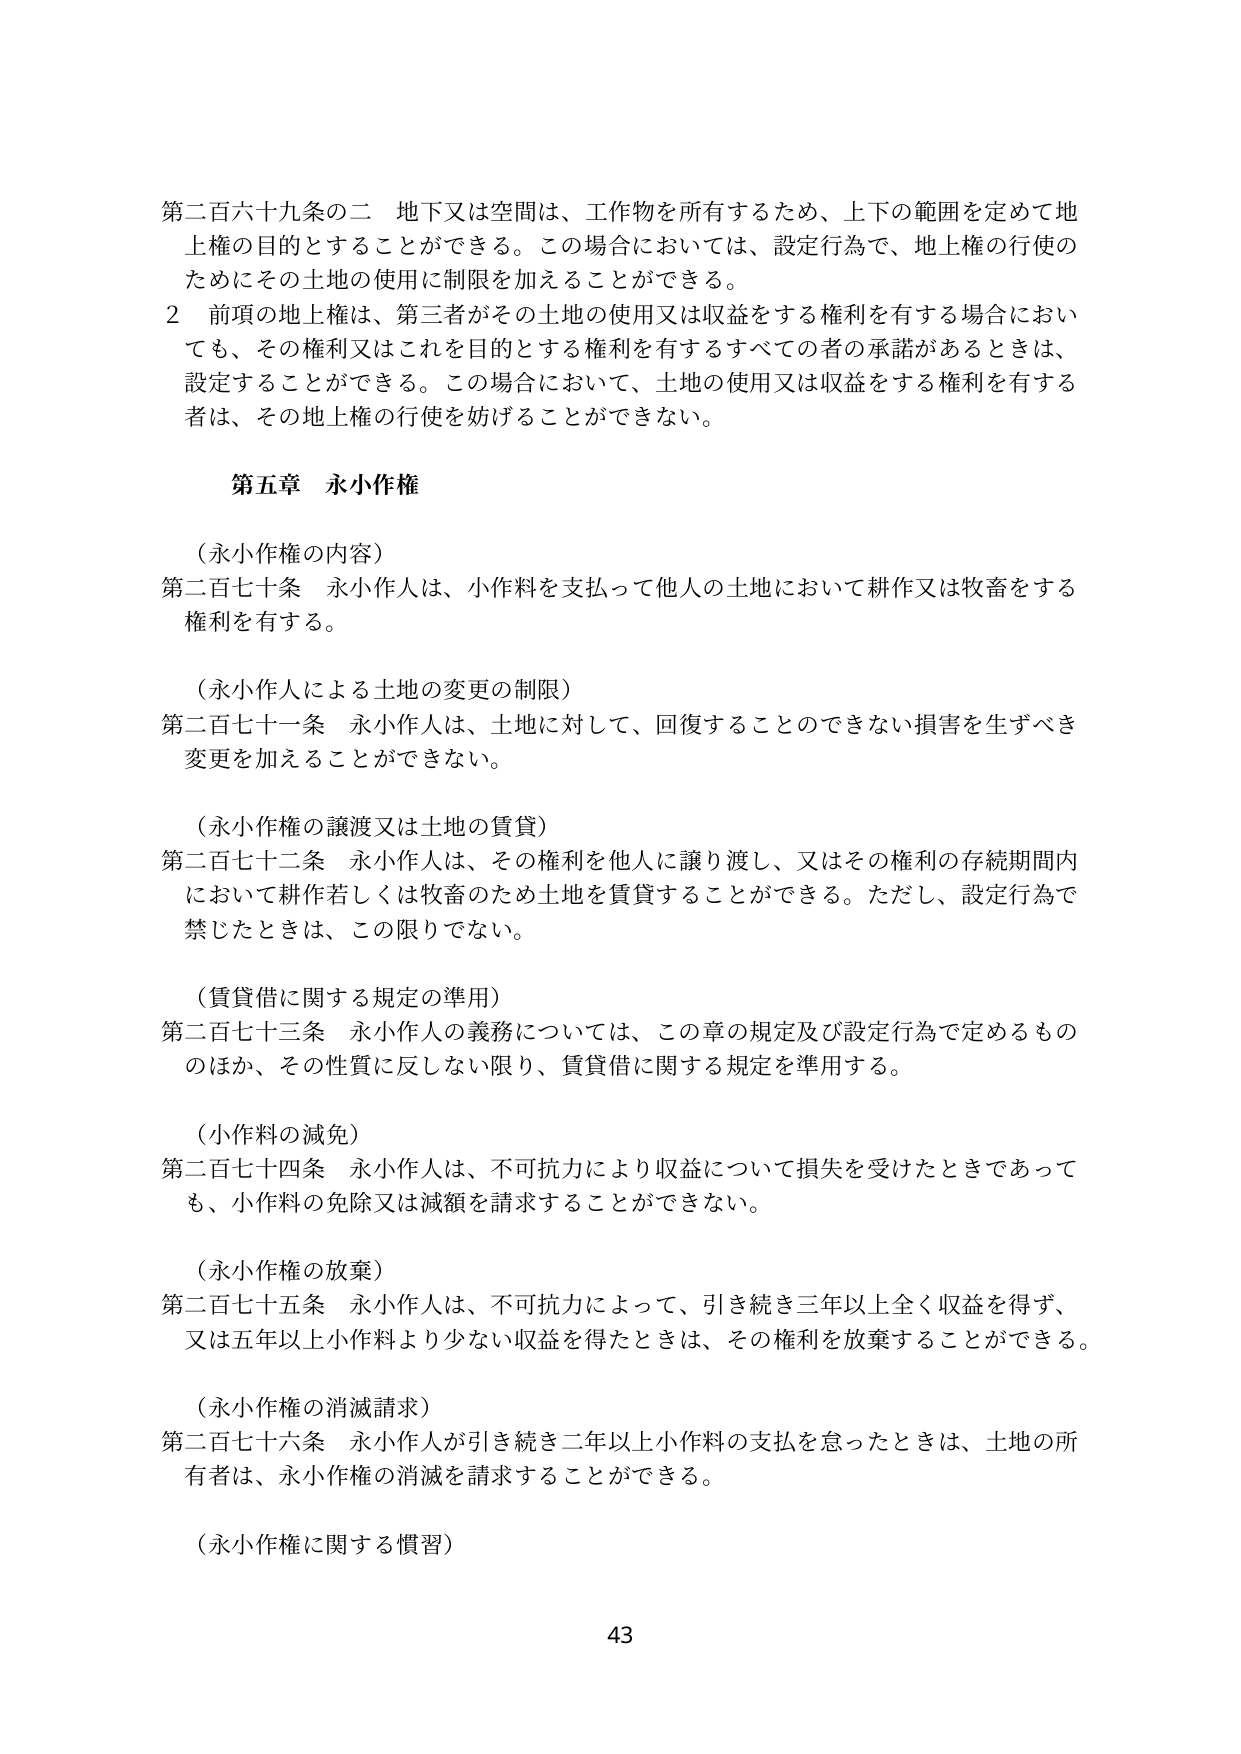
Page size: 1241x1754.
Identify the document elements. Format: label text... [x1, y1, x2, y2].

text （永小作権の内容） [184, 535, 1079, 569]
text 第二百七十六条 永小作人が引き続き二年以上小作料の支払を怠ったときは、土地の所有者は、永小作権の消滅を請求することができる。 [161, 1424, 1079, 1492]
text 第二百七十一条 永小作人は、土地に対して、回復することのできない損害を生ずべき変更を加えることができない。 [161, 706, 1079, 774]
text 第二百六十九条の二 地下又は空間は、工作物を所有するため、上下の範囲を定めて地上権の目的とすることができる。この場合においては、設定行為で、地上権の行使のためにその土地の使用に制限を加えることができる。 [161, 194, 1079, 296]
text 第五章 永小作権 [230, 467, 1079, 501]
text 第二百七十五条 永小作人は、不可抗力によって、引き続き三年以上全く収益を得ず、又は五年以上小作料より少ない収益を得たときは、その権利を放棄することができる。 [161, 1287, 1079, 1355]
text （永小作権に関する慣習） [184, 1526, 1079, 1560]
text （永小作権の放棄） [184, 1253, 1079, 1287]
text 第二百七十二条 永小作人は、その権利を他人に譲り渡し、又はその権利の存続期間内において耕作若しくは牧畜のため土地を賃貸することができる。ただし、設定行為で禁じたときは、この限りでない。 [161, 843, 1079, 945]
text 第二百七十三条 永小作人の義務については、この章の規定及び設定行為で定めるもののほか、その性質に反しない限り、賃貸借に関する規定を準用する。 [161, 1014, 1079, 1082]
text （永小作人による土地の変更の制限） [184, 672, 1079, 706]
text ２ 前項の地上権は、第三者がその土地の使用又は収益をする権利を有する場合においても、その権利又はこれを目的とする権利を有するすべての者の承諾があるときは、設定することができる。この場合において、土地の使用又は収益をする権利を有する者は、その地上権の行使を妨げることができない。 [161, 296, 1079, 433]
text 第二百七十四条 永小作人は、不可抗力により収益について損失を受けたときであっても、小作料の免除又は減額を請求することができない。 [161, 1150, 1079, 1219]
text （永小作権の譲渡又は土地の賃貸） [184, 809, 1079, 843]
text （賃貸借に関する規定の準用） [184, 979, 1079, 1014]
text （小作料の減免） [184, 1116, 1079, 1150]
text （永小作権の消滅請求） [184, 1389, 1079, 1424]
text 第二百七十条 永小作人は、小作料を支払って他人の土地において耕作又は牧畜をする権利を有する。 [161, 569, 1079, 638]
